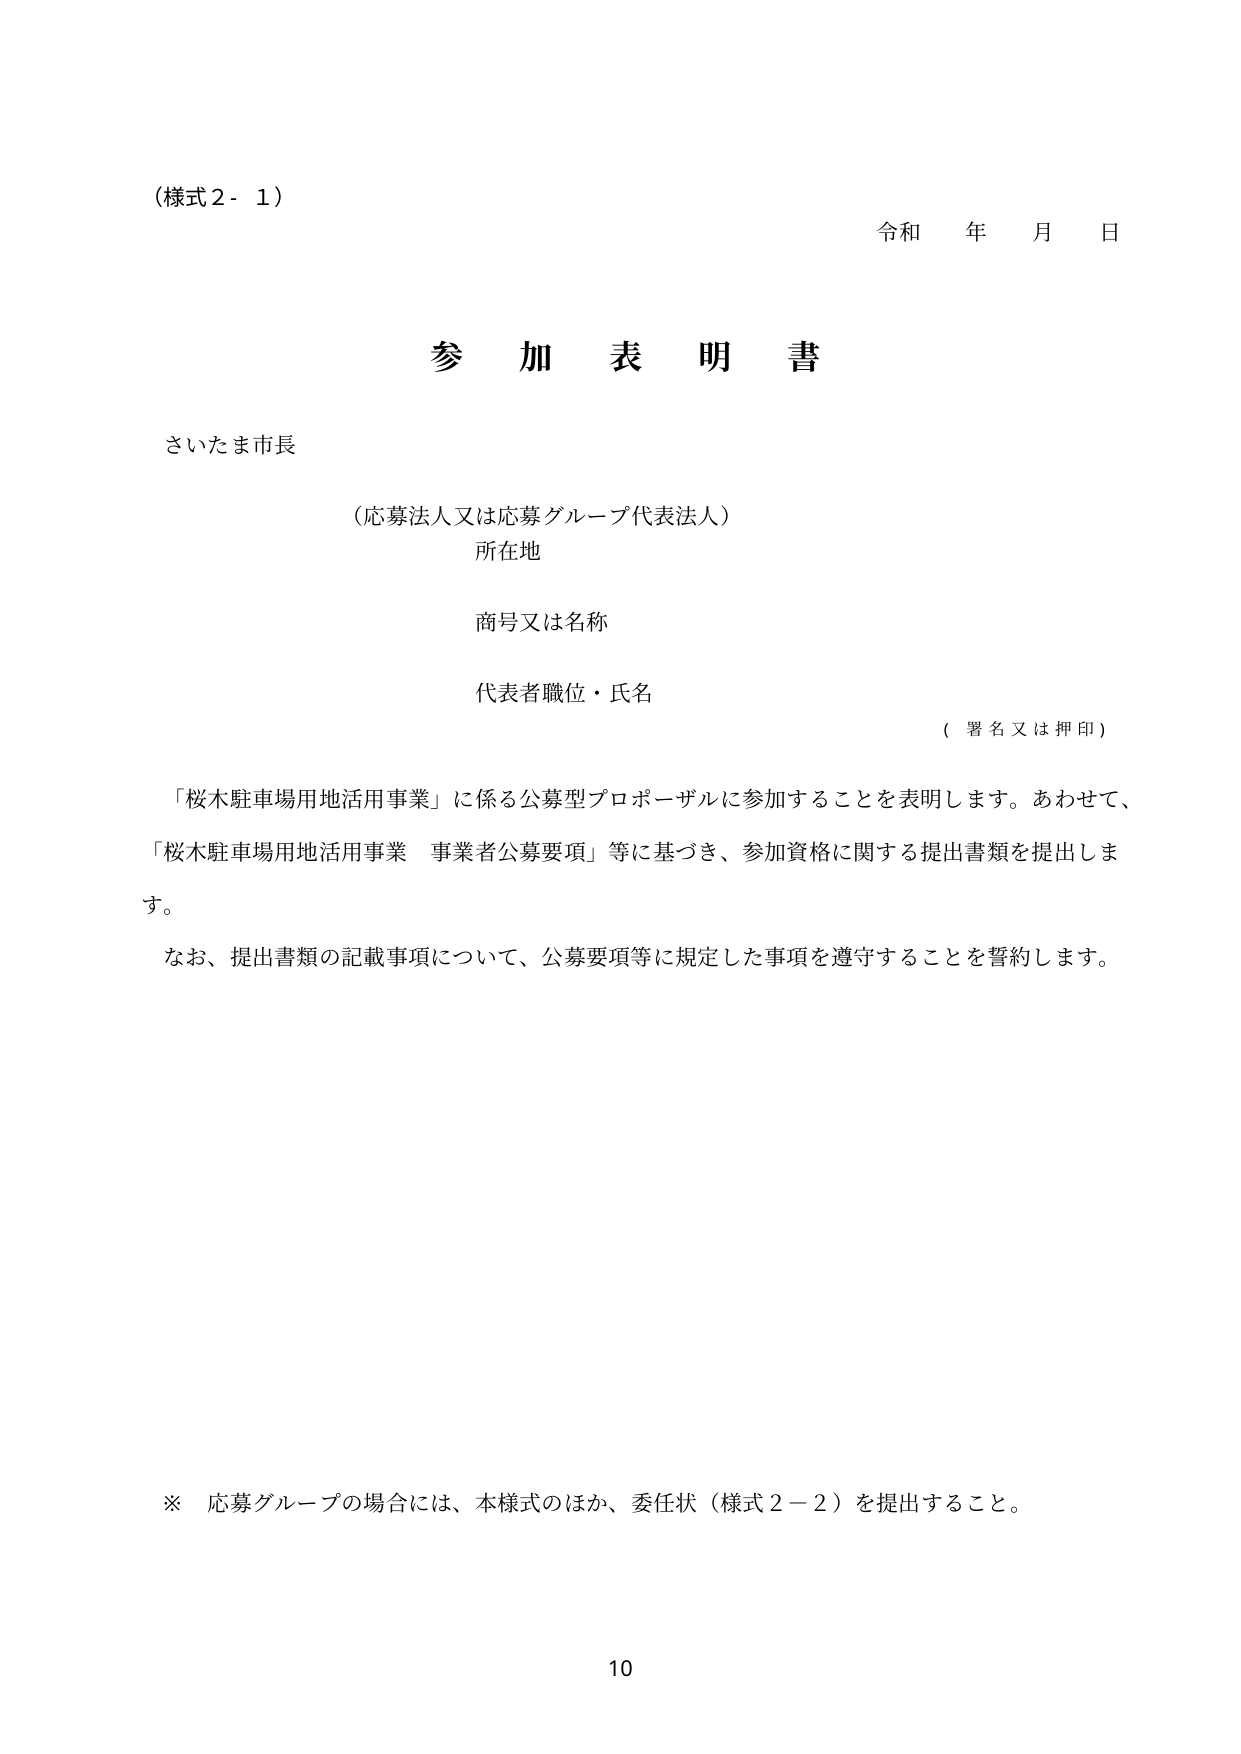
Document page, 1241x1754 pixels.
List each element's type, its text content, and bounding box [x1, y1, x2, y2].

text なお、提出書類の記載事項について、公募要項等に規定した事項を遵守することを誓約します。 [129, 938, 1122, 973]
text 令和 年 月 日 [118, 214, 1122, 249]
text さいたま市長 [129, 426, 1122, 462]
text (署名又は押印) [129, 709, 1122, 745]
text 所在地 [458, 532, 1122, 568]
subtitle （様式２-１） [118, 178, 1122, 214]
text 代表者職位・氏名 [458, 674, 1122, 709]
text （応募法人又は応募グループ代表法人） [299, 497, 1122, 532]
text 商号又は名称 [458, 603, 1122, 639]
text 参 加 表 明 書 [118, 320, 1122, 391]
list 応募グループの場合には、本様式のほか、委任状（様式２－２）を提出すること。 [155, 1485, 1122, 1520]
text 「桜木駐車場用地活用事業」に係る公募型プロポーザルに参加することを表明します。あわせて、「桜木駐車場用地活用事業 事業者公募要項」等に基づき、参加資格に関する提出書類を提出します。 [129, 780, 1122, 922]
